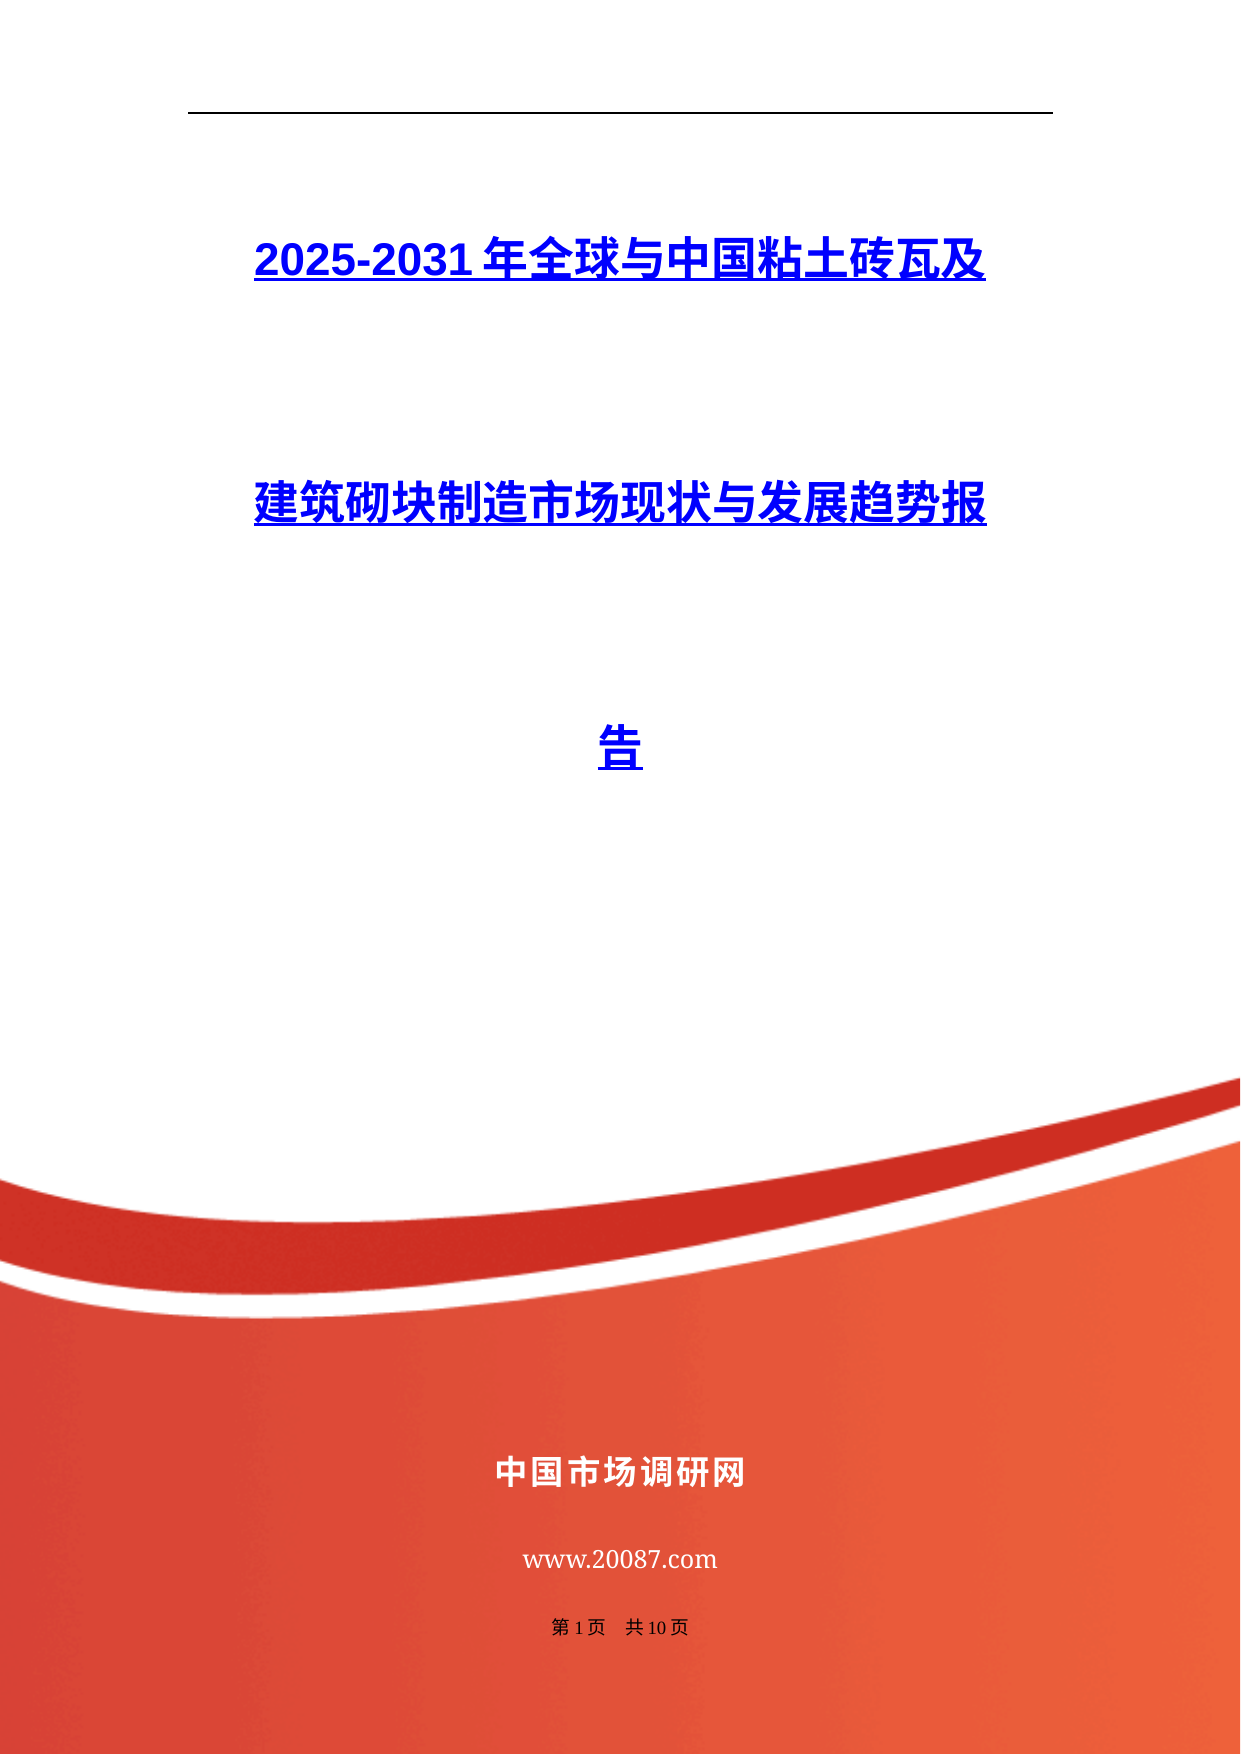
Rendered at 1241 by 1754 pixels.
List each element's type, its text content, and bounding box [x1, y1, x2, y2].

picture [0, 1006, 1241, 1754]
text www.20087.com [187, 1526, 1053, 1591]
table_header 2025-2031年全球与中国粘土砖瓦及建筑砌块制造市场现状与发展趋势报告 [188, 207, 1053, 871]
subtitle 中国市场调研网 [187, 1437, 1053, 1502]
